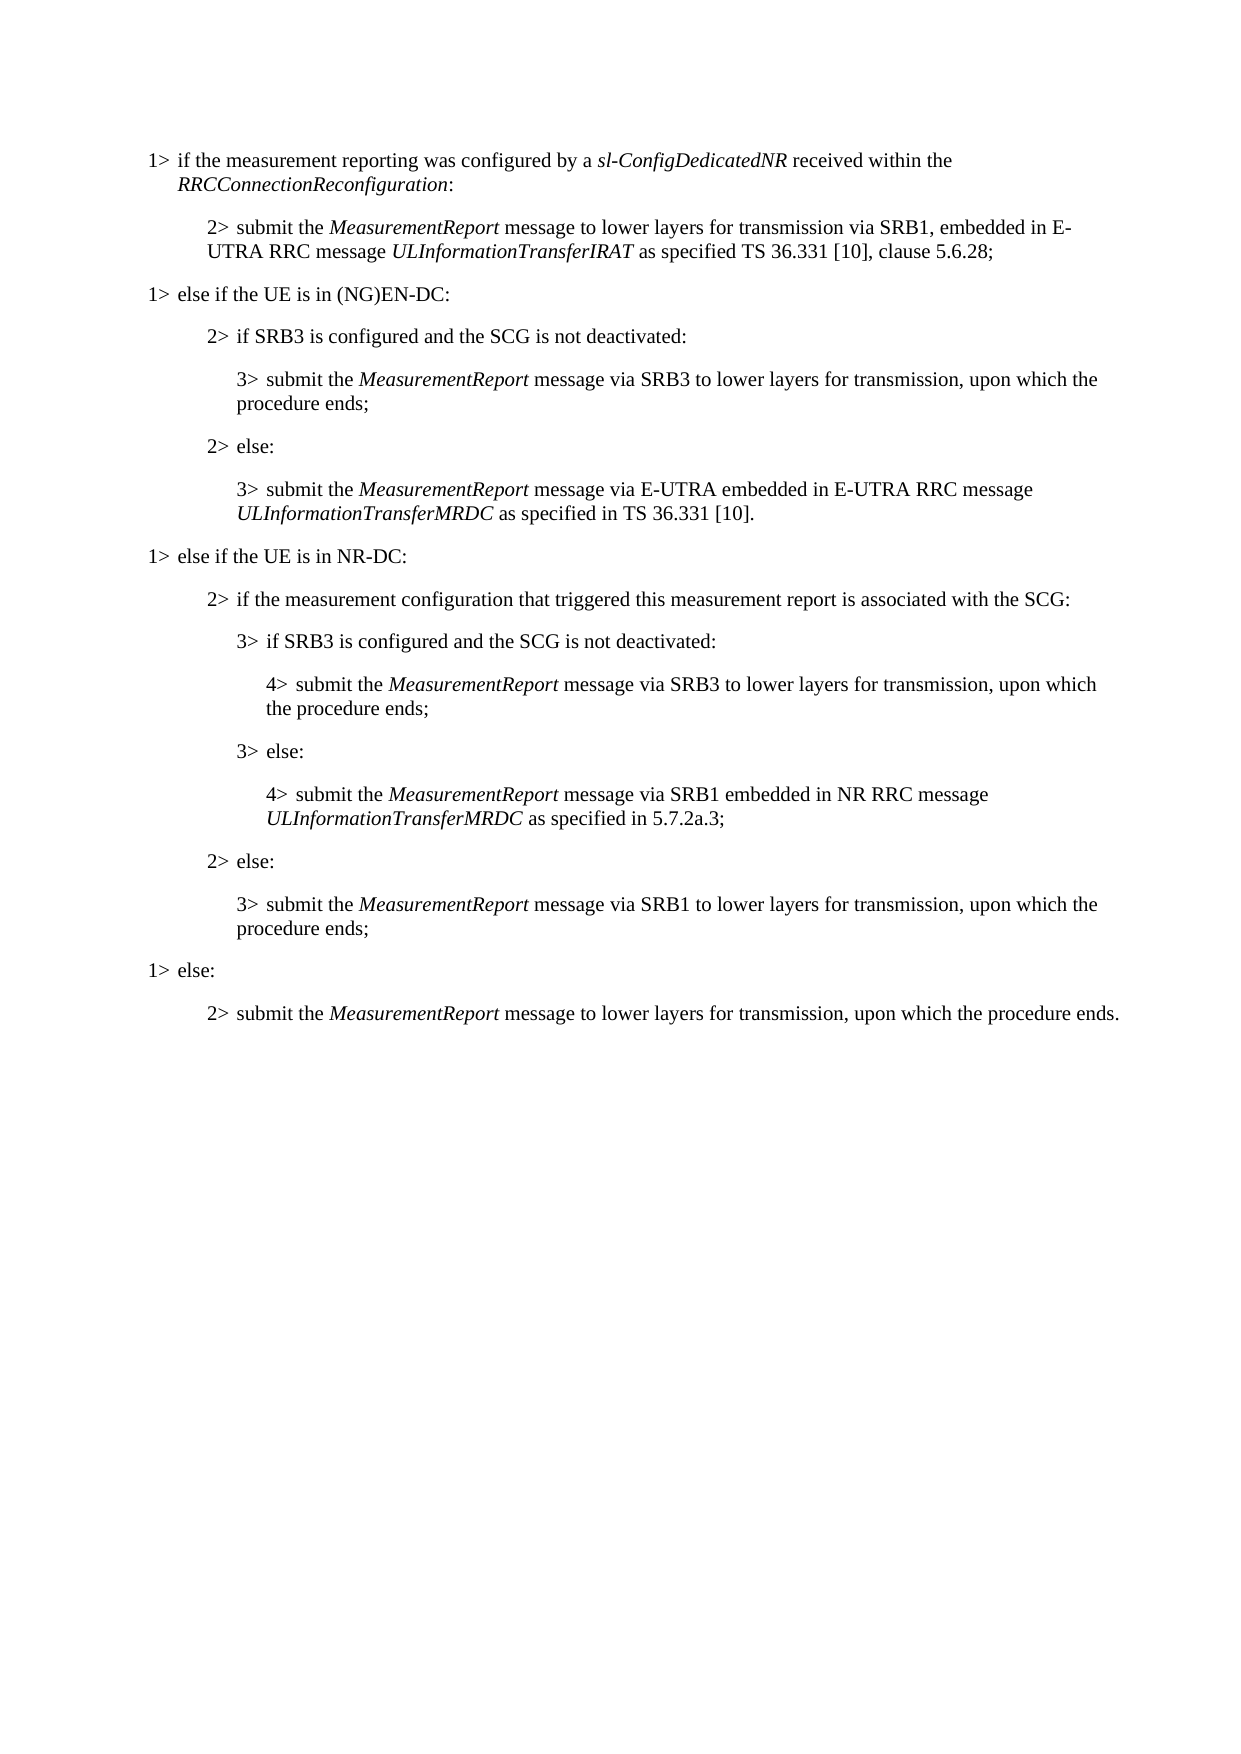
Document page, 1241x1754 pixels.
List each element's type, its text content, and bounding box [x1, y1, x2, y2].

text 3> else: [236, 739, 1122, 763]
text 2> submit the MeasurementReport message to lower layers for transmission, upon which the procedure ends. [207, 1001, 1122, 1025]
text 1> else if the UE is in (NG)EN-DC: [148, 281, 1122, 306]
text 3> submit the MeasurementReport message via SRB1 to lower layers for transmission, upon which the procedure ends; [236, 891, 1122, 939]
text 3> if SRB3 is configured and the SCG is not deactivated: [236, 629, 1122, 653]
text 2> if SRB3 is configured and the SCG is not deactivated: [207, 324, 1122, 348]
text 4> submit the MeasurementReport message via SRB3 to lower layers for transmission, upon which the procedure ends; [266, 672, 1122, 720]
text 2> else: [207, 434, 1122, 458]
text 2> submit the MeasurementReport message to lower layers for transmission via SRB1, embedded in E-UTRA RRC message ULInformationTransferIRAT as specified TS 36.331 [10], clause 5.6.28; [207, 214, 1122, 263]
text 1> if the measurement reporting was configured by a sl-ConfigDedicatedNR received within the RRCConnectionReconfiguration: [148, 148, 1122, 196]
text 3> submit the MeasurementReport message via SRB3 to lower layers for transmission, upon which the procedure ends; [236, 367, 1122, 415]
text 2> if the measurement configuration that triggered this measurement report is associated with the SCG: [207, 586, 1122, 611]
text 4> submit the MeasurementReport message via SRB1 embedded in NR RRC message ULInformationTransferMRDC as specified in 5.7.2a.3; [266, 782, 1122, 830]
text 1> else: [148, 958, 1122, 982]
text 2> else: [207, 849, 1122, 873]
text 3> submit the MeasurementReport message via E-UTRA embedded in E-UTRA RRC message ULInformationTransferMRDC as specified in TS 36.331 [10]. [236, 477, 1122, 525]
text 1> else if the UE is in NR-DC: [148, 544, 1122, 568]
